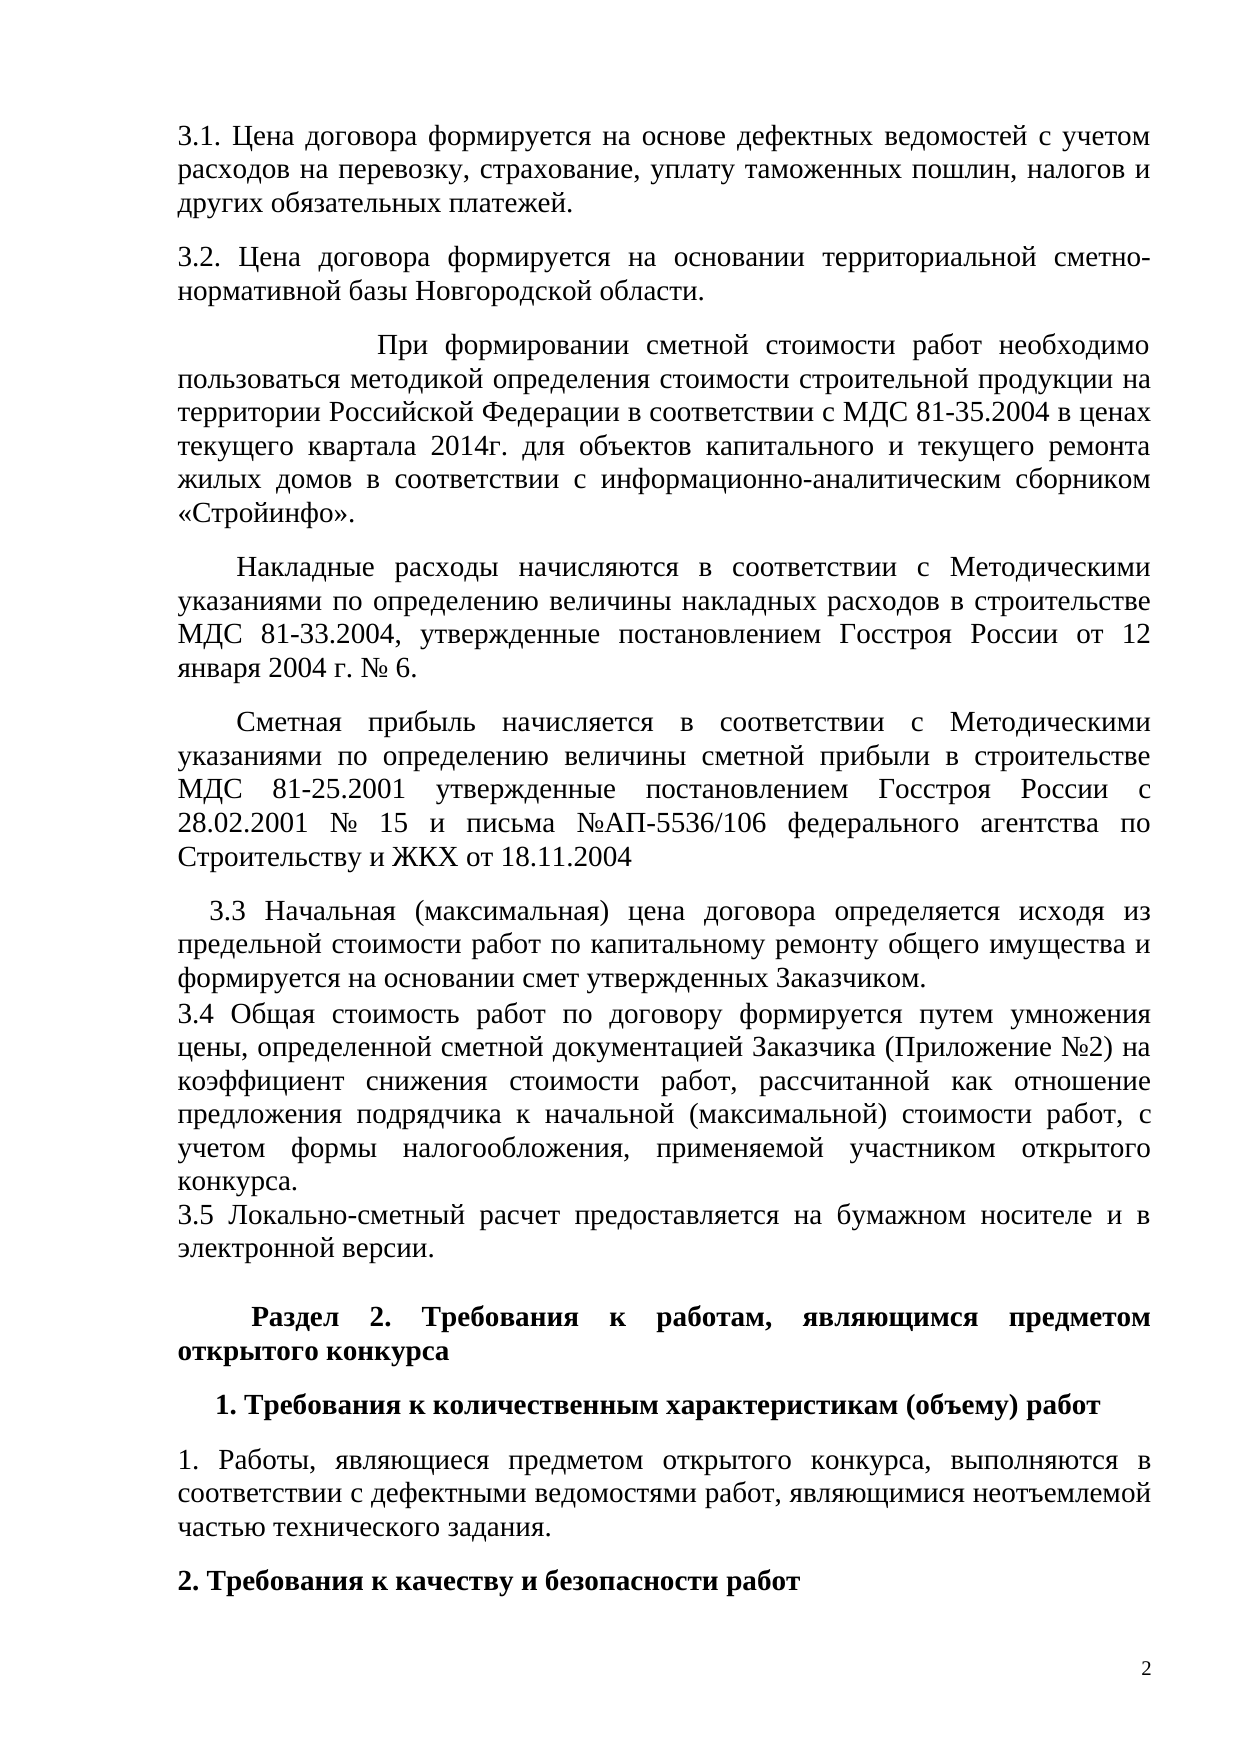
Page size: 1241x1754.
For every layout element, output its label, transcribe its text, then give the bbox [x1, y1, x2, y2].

text 1. Работы, являющиеся предметом открытого конкурса, выполняются в соответствии с дефектными ведомостями работ, являющимися неотъемлемой частью технического задания. [177, 1442, 1152, 1542]
text Сметная прибыль начисляется в соответствии с Методическими указаниями по определению величины сметной прибыли в строительстве МДС 81-25.2001 утвержденные постановлением Госстроя России с 28.02.2001 № 15 и письма №АП-5536/106 федерального агентства по Строительству и ЖКХ от 18.11.2004 [177, 704, 1152, 872]
text 3.4 Общая стоимость работ по договору формируется путем умножения цены, определенной сметной документацией Заказчика (Приложение №2) на коэффициент снижения стоимости работ, рассчитанной как отношение предложения подрядчика к начальной (максимальной) стоимости работ, с учетом формы налогообложения, применяемой участником открытого конкурса. 3.5 Локально-сметный расчет предоставляется на бумажном носителе и в электронной версии. [177, 996, 1152, 1264]
text 3.3 Начальная (максимальная) цена договора определяется исходя из предельной стоимости работ по капитальному ремонту общего имущества и формируется на основании смет утвержденных Заказчиком. [177, 893, 1152, 994]
text 3.2. Цена договора формируется на основании территориальной сметно-нормативной базы Новгородской области. [177, 239, 1152, 307]
text Накладные расходы начисляются в соответствии с Методическими указаниями по определению величины накладных расходов в строительстве МДС 81-33.2004, утвержденные постановлением Госстроя России от 12 января 2004 г. № 6. [177, 549, 1152, 684]
text 3.1. Цена договора формируется на основе дефектных ведомостей с учетом расходов на перевозку, страхование, уплату таможенных пошлин, налогов и других обязательных платежей. [177, 118, 1152, 219]
text При формировании сметной стоимости работ необходимо пользоваться методикой определения стоимости строительной продукции на территории Российской Федерации в соответствии с МДС 81-35.2004 в ценах текущего квартала 2014г. для объектов капитального и текущего ремонта жилых домов в соответствии с информационно-аналитическим сборником «Стройинфо». [177, 327, 1152, 529]
text Раздел 2. Требования к работам, являющимся предметом открытого конкурса [177, 1299, 1152, 1367]
text 2. Требования к качеству и безопасности работ [177, 1563, 1152, 1597]
text 1. Требования к количественным характеристикам (объему) работ [177, 1387, 1152, 1421]
